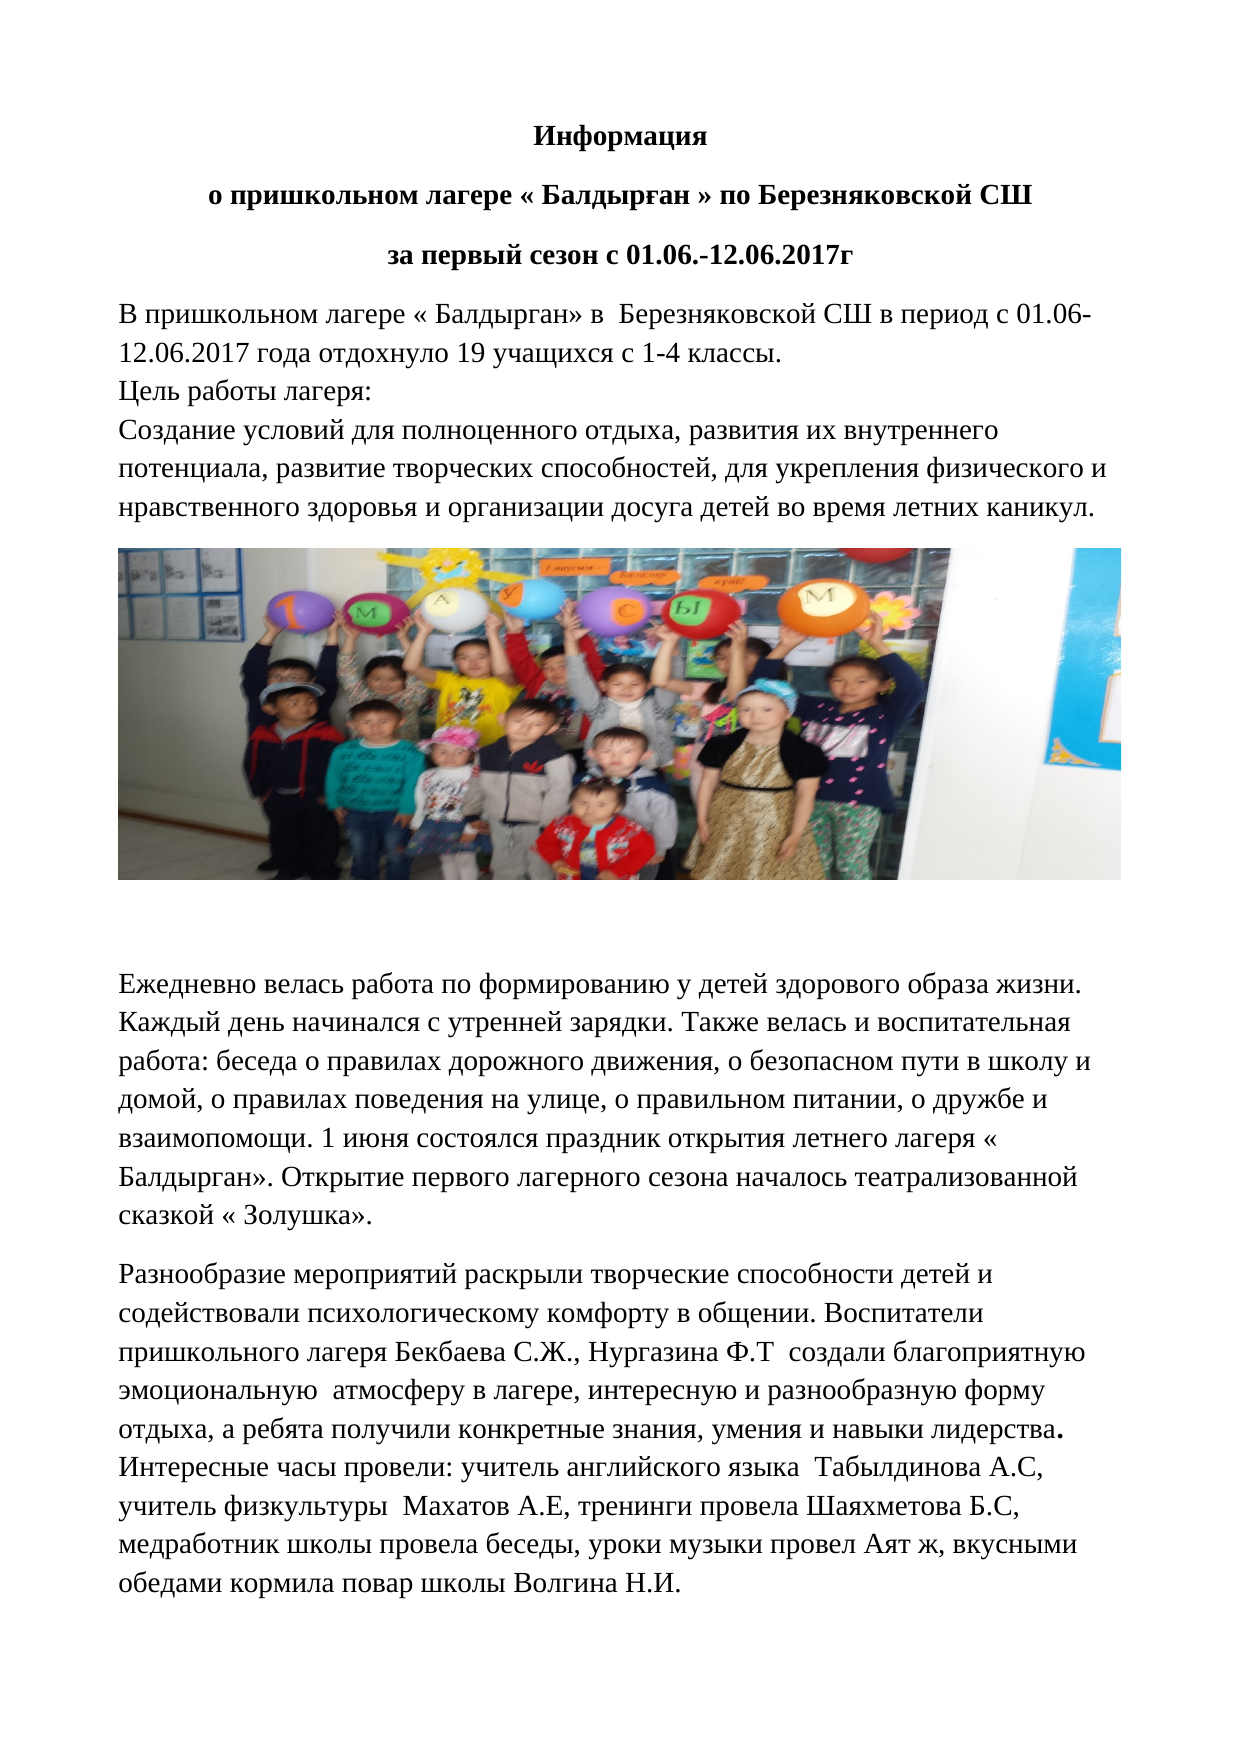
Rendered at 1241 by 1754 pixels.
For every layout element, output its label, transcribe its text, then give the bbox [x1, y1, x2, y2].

text В пришкольном лагере « Балдырган» в Березняковской СШ в период с 01.06- 12.06.2017 года отдохнуло 19 учащихся с 1-4 классы. [118, 296, 1122, 368]
text за первый сезон с 01.06.-12.06.2017г [118, 237, 1122, 270]
text Цель работы лагеря: [118, 373, 1122, 407]
text Интересные часы провели: учитель английского языка Табылдинова А.С, учитель физкультуры Махатов А.Е, тренинги провела Шаяхметова Б.С, медработник школы провела беседы, уроки музыки провел Аят ж, вкусными обедами кормила повар школы Волгина Н.И. [118, 1449, 1122, 1598]
text Информация [118, 118, 1122, 152]
text о пришкольном лагере « Балдырған » по Березняковской СШ [118, 177, 1122, 211]
text Создание условий для полноценного отдыха, развития их внутреннего потенциала, развитие творческих способностей, для укрепления физического и нравственного здоровья и организации досуга детей во время летних каникул. [118, 412, 1122, 522]
text Разнообразие мероприятий раскрыли творческие способности детей и содействовали психологическому комфорту в общении. Воспитатели пришкольного лагеря Бекбаева С.Ж., Нургазина Ф.Т создали благоприятную эмоциональную атмосферу в лагере, интересную и разнообразную форму отдыха, а ребята получили конкретные знания, умения и навыки лидерства. [118, 1257, 1122, 1444]
text Ежедневно велась работа по формированию у детей здорового образа жизни. Каждый день начинался с утренней зарядки. Также велась и воспитательная работа: беседа о правилах дорожного движения, о безопасном пути в школу и домой, о правилах поведения на улице, о правильном питании, о дружбе и взаимопомощи. 1 июня состоялся праздник открытия летнего лагеря « Балдырган». Открытие первого лагерного сезона началось театрализованной сказкой « Золушка». [118, 966, 1122, 1231]
picture [118, 548, 1122, 880]
